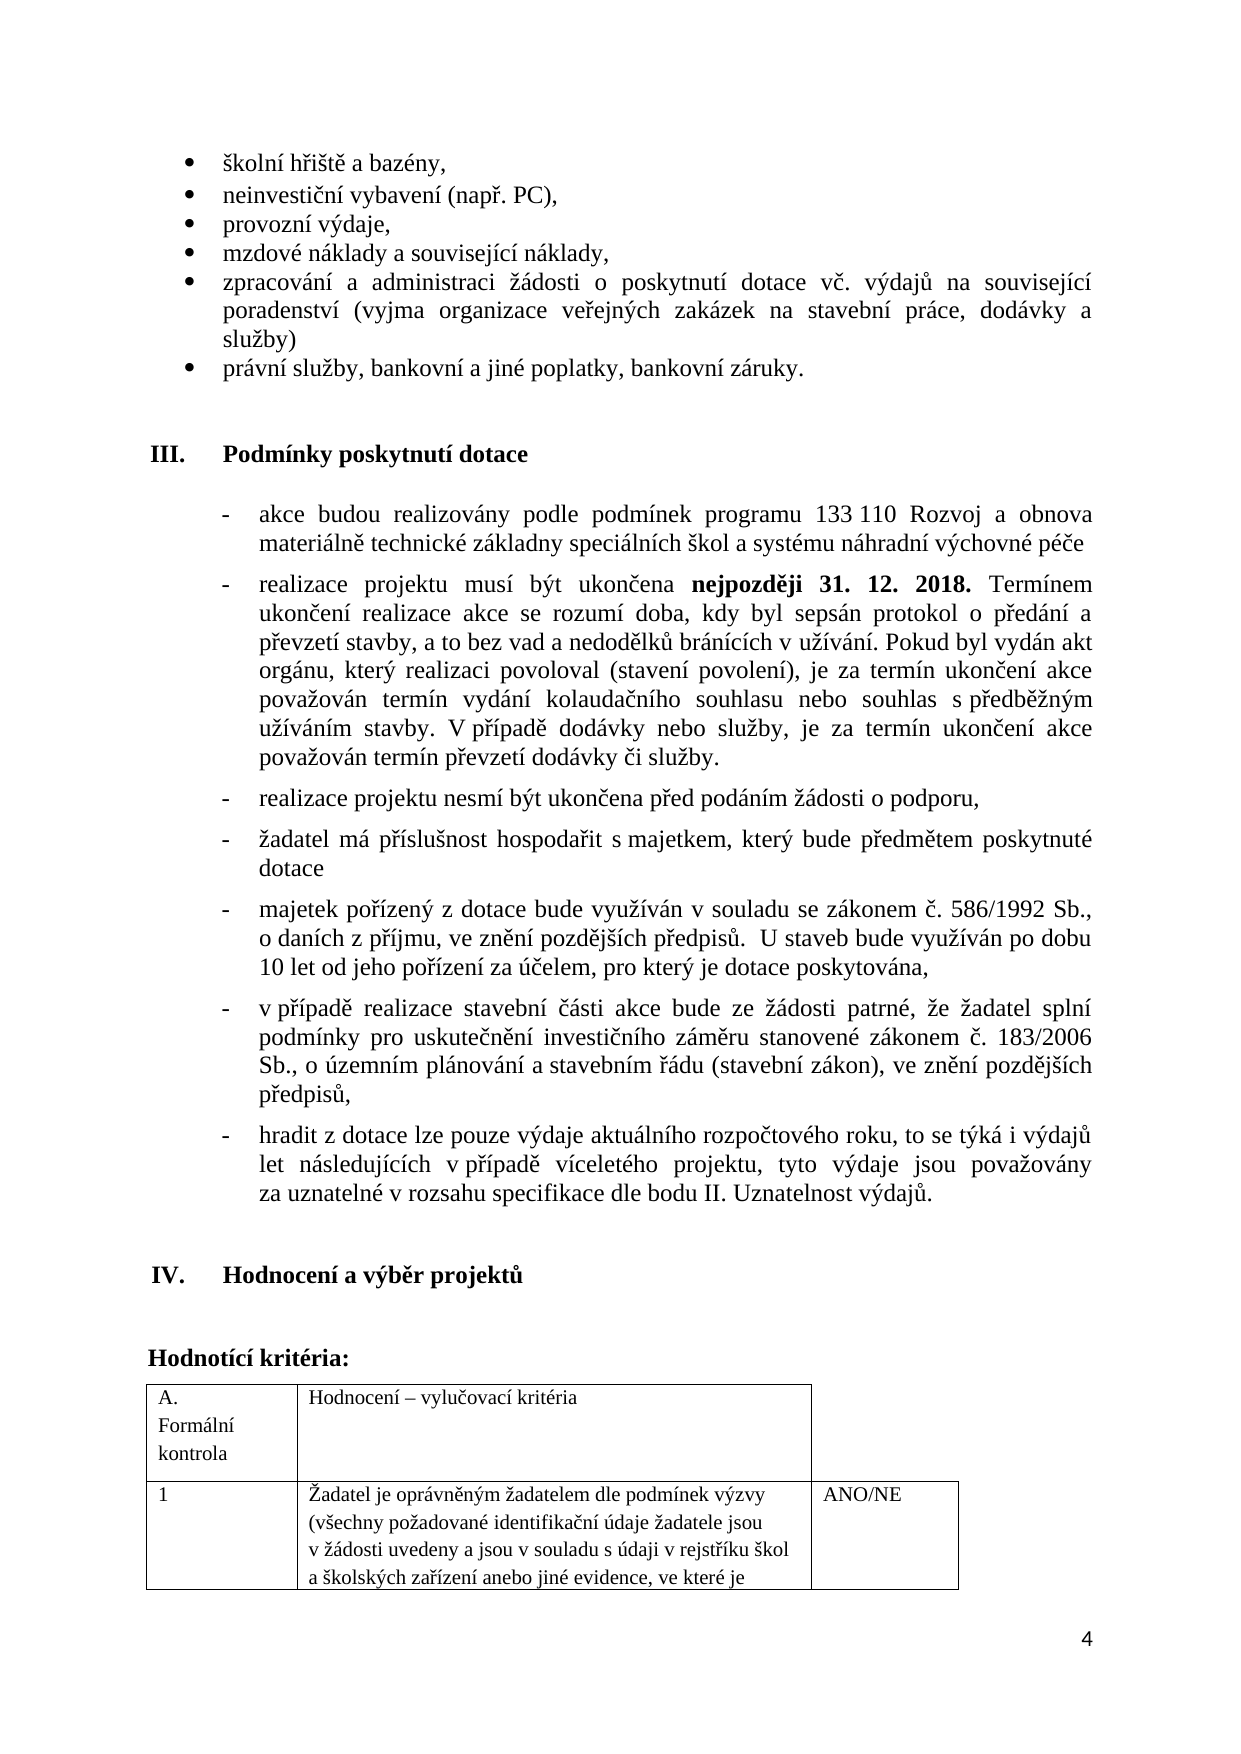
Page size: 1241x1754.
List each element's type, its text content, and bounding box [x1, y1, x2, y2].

list školní hřiště a bazény, [185, 148, 1093, 176]
list Hodnocení a výběr projektů [185, 1261, 1093, 1289]
table_header A. Formální kontrola [147, 1385, 297, 1481]
table_cell 1 [147, 1482, 297, 1589]
list hradit z dotace lze pouze výdaje aktuálního rozpočtového roku, to se týká i výdajů let následujících v případě víceletého projektu, tyto výdaje jsou považovány za uznatelné v rozsahu specifikace dle bodu II. Uznatelnost výdajů. [221, 1121, 1093, 1207]
list žadatel má příslušnost hospodařit s majetkem, který bude předmětem poskytnuté dotace [221, 824, 1093, 882]
list mzdové náklady a související náklady, [185, 238, 1093, 267]
list zpracování a administraci žádosti o poskytnutí dotace vč. výdajů na související poradenství (vyjma organizace veřejných zakázek na stavební práce, dodávky a služby) [185, 267, 1093, 353]
list Podmínky poskytnutí dotace [185, 439, 1093, 468]
text Hodnotící kritéria: [148, 1343, 1093, 1372]
table_header Hodnocení – vylučovací kritéria [298, 1385, 811, 1481]
list majetek pořízený z dotace bude využíván v souladu se zákonem č. 586/1992 Sb., o daních z příjmu, ve znění pozdějších předpisů. U staveb bude využíván po dobu 10 let od jeho pořízení za účelem, pro který je dotace poskytována, [221, 894, 1093, 981]
list akce budou realizovány podle podmínek programu 133 110 Rozvoj a obnova materiálně technické základny speciálních škol a systému náhradní výchovné péče [221, 499, 1093, 557]
list provozní výdaje, [185, 209, 1093, 238]
list neinvestiční vybavení (např. PC), [185, 181, 1093, 209]
list realizace projektu musí být ukončena nejpozději 31. 12. 2018. Termínem ukončení realizace akce se rozumí doba, kdy byl sepsán protokol o předání a převzetí stavby, a to bez vad a nedodělků bránících v užívání. Pokud byl vydán akt orgánu, který realizaci povoloval (stavení povolení), je za termín ukončení akce považován termín vydání kolaudačního souhlasu nebo souhlas s předběžným užíváním stavby. V případě dodávky nebo služby, je za termín ukončení akce považován termín převzetí dodávky či služby. [221, 569, 1093, 771]
table_cell ANO/NE [812, 1482, 958, 1589]
list realizace projektu nesmí být ukončena před podáním žádosti o podporu, [221, 783, 1093, 812]
list právní služby, bankovní a jiné poplatky, bankovní záruky. [185, 353, 1093, 382]
list v případě realizace stavební části akce bude ze žádosti patrné, že žadatel splní podmínky pro uskutečnění investičního záměru stanovené zákonem č. 183/2006 Sb., o územním plánování a stavebním řádu (stavební zákon), ve znění pozdějších předpisů, [221, 993, 1093, 1108]
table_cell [298, 1482, 811, 1589]
